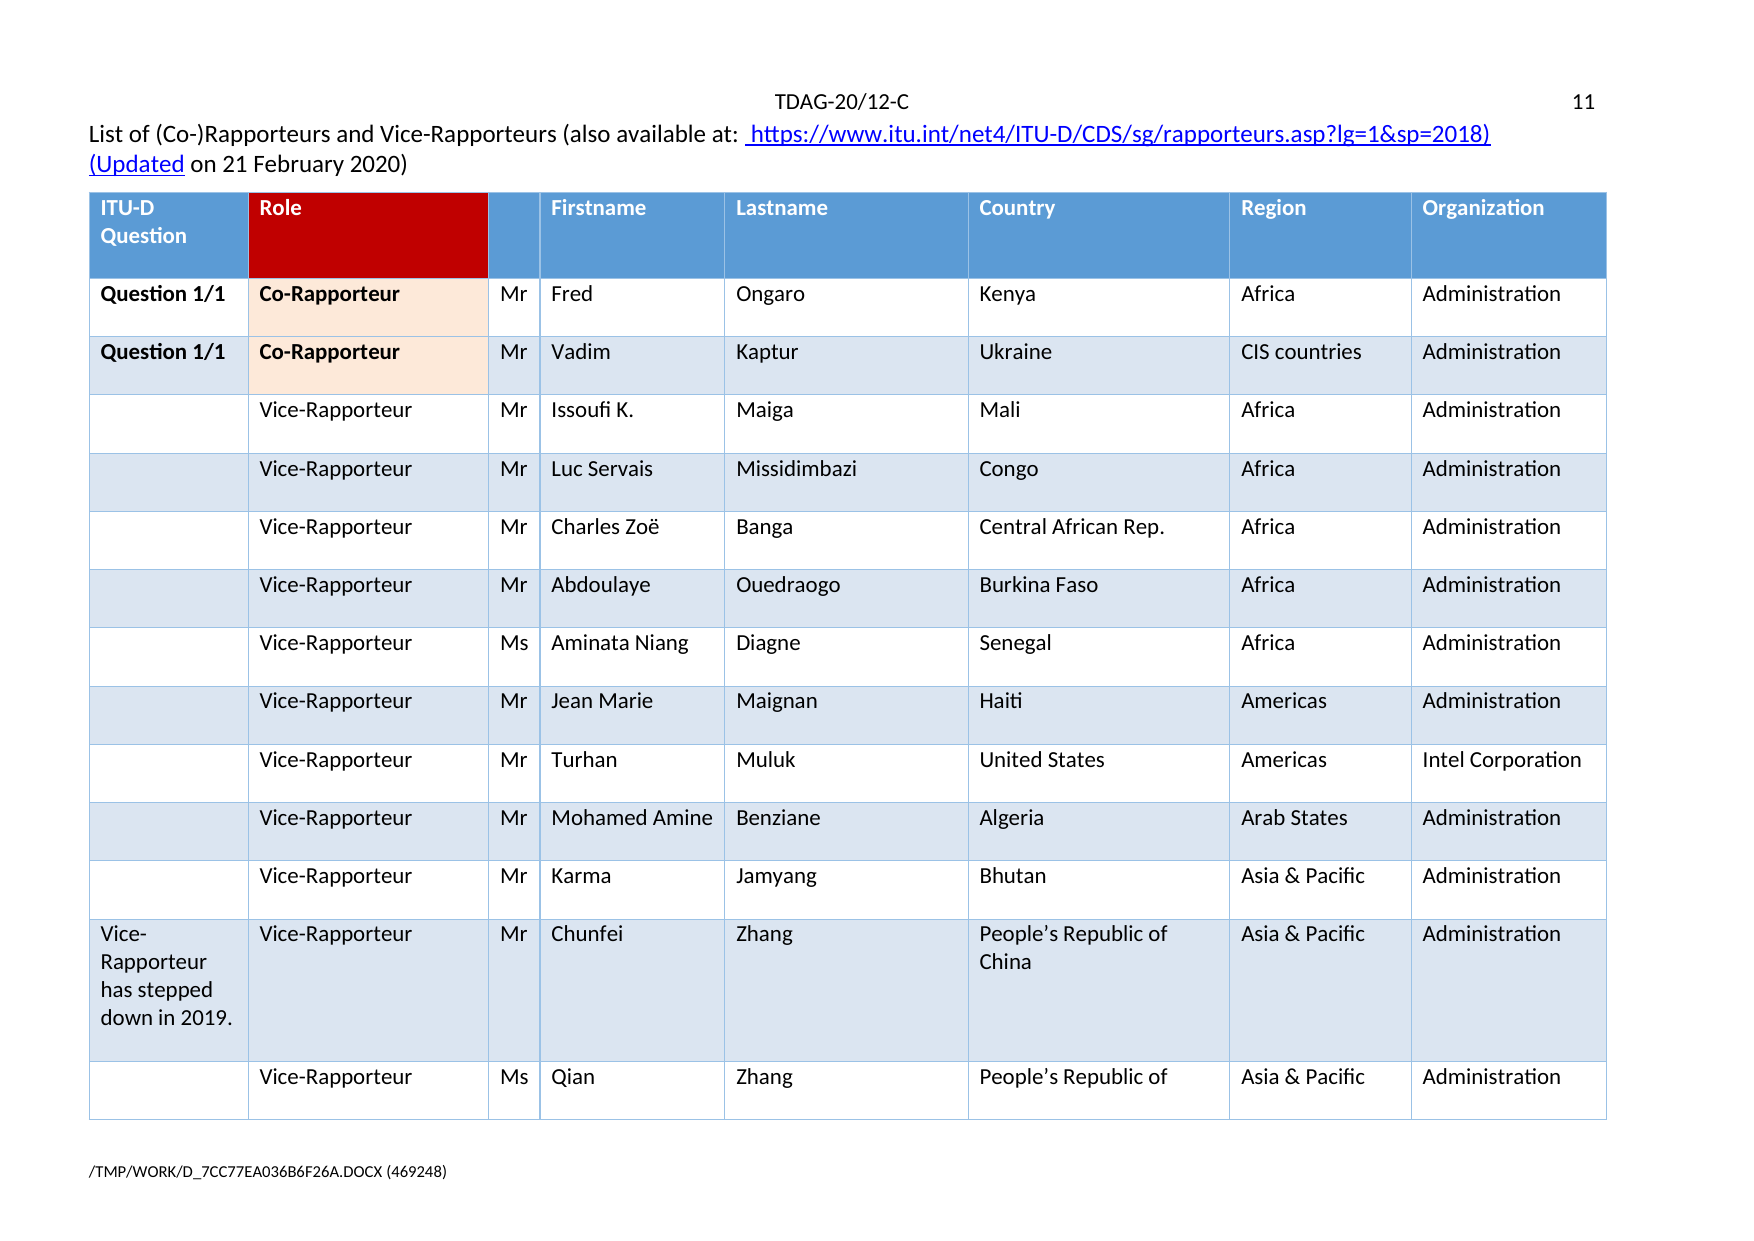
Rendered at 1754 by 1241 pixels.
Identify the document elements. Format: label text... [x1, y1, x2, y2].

table_cell Africa [1230, 395, 1411, 453]
table_cell Administration [1412, 1062, 1606, 1119]
table_cell People’s Republic of China [969, 1062, 1229, 1119]
table_cell Central African Rep. [969, 512, 1229, 569]
table_cell Chunfei [541, 920, 724, 1061]
table_cell Haiti [969, 687, 1229, 744]
table_cell [90, 454, 248, 511]
table_cell Diagne [725, 628, 968, 686]
table_cell Issoufi K. [541, 395, 724, 453]
table_cell People’s Republic of China [969, 920, 1229, 1061]
table_header Firstname [541, 193, 724, 278]
table_cell Mohamed Amine [541, 803, 724, 860]
table_cell Congo [969, 454, 1229, 511]
table_cell Kaptur [725, 337, 968, 394]
table_cell [90, 395, 248, 453]
table_cell [90, 570, 248, 627]
table_cell [90, 628, 248, 686]
table_cell Senegal [969, 628, 1229, 686]
table_cell Mr [489, 570, 539, 627]
text List of (Co-)Rapporteurs and Vice-Rapporteurs (also available at: https://www.itu.int/net4/ITU-D/CDS/sg/rapporteurs.asp?lg=1&sp=2018) (Updated on 21 February 2020) [89, 118, 1606, 179]
table_cell Vice-Rapporteur [249, 454, 488, 511]
table_cell Co-Rapporteur [249, 279, 488, 336]
table_cell [90, 745, 248, 802]
table_cell Administration [1412, 512, 1606, 569]
table_cell Vice-Rapporteur [249, 803, 488, 860]
table_header Region [1230, 193, 1411, 278]
table_cell Ouedraogo [725, 570, 968, 627]
table_cell Africa [1230, 454, 1411, 511]
table_cell Mr [489, 687, 539, 744]
table_cell Missidimbazi [725, 454, 968, 511]
table_cell Turhan [541, 745, 724, 802]
table_cell Question 1/1 [90, 337, 248, 394]
table_cell Administration [1412, 279, 1606, 336]
table_cell Vice-Rapporteur [249, 920, 488, 1061]
table_cell United States [969, 745, 1229, 802]
table_cell [90, 512, 248, 569]
table_cell Americas [1230, 745, 1411, 802]
table_cell Administration [1412, 861, 1606, 918]
table_cell [90, 687, 248, 744]
table_cell [90, 1062, 248, 1119]
table_cell CIS countries [1230, 337, 1411, 394]
table_cell Vice-Rapporteur [249, 861, 488, 918]
table_cell Africa [1230, 628, 1411, 686]
table_cell Vice-Rapporteur [249, 745, 488, 802]
table_cell Vice-Rapporteur [249, 395, 488, 453]
table_cell Administration [1412, 920, 1606, 1061]
table_cell Jamyang [725, 861, 968, 918]
table_cell Africa [1230, 512, 1411, 569]
table_cell Burkina Faso [969, 570, 1229, 627]
table_cell Vadim [541, 337, 724, 394]
table_cell Kenya [969, 279, 1229, 336]
table_cell Karma [541, 861, 724, 918]
table_cell Administration [1412, 570, 1606, 627]
table_cell Administration [1412, 687, 1606, 744]
table_cell Mali [969, 395, 1229, 453]
table_cell Vice-Rapporteur [249, 687, 488, 744]
table_cell Co-Rapporteur [249, 337, 488, 394]
table_cell Algeria [969, 803, 1229, 860]
table_cell Africa [1230, 279, 1411, 336]
table_cell Asia & Pacific [1230, 1062, 1411, 1119]
table_cell Muluk [725, 745, 968, 802]
table_cell Vice-Rapporteur [249, 1062, 488, 1119]
table_cell Mr [489, 395, 539, 453]
table_cell Ukraine [969, 337, 1229, 394]
table_cell Charles Zoë [541, 512, 724, 569]
table_cell Administration [1412, 395, 1606, 453]
table_header Organization [1412, 193, 1606, 278]
table_cell Administration [1412, 628, 1606, 686]
table_cell Zhang [725, 920, 968, 1061]
table_cell Vice-Rapporteur [249, 512, 488, 569]
table_cell Vice-Rapporteur [249, 570, 488, 627]
table_cell Abdoulaye [541, 570, 724, 627]
table_cell Ms [489, 1062, 539, 1119]
table_cell [90, 803, 248, 860]
table_cell Vice-Rapporteur [249, 628, 488, 686]
table_cell Mr [489, 279, 539, 336]
table_cell Ongaro [725, 279, 968, 336]
table_cell Aminata Niang [541, 628, 724, 686]
table_cell Administration [1412, 337, 1606, 394]
table_cell Americas [1230, 687, 1411, 744]
table_cell Bhutan [969, 861, 1229, 918]
table_cell Africa [1230, 570, 1411, 627]
table_cell Vice-Rapporteur has stepped down in 2019. [90, 920, 248, 1061]
table_cell Arab States [1230, 803, 1411, 860]
table_cell Luc Servais [541, 454, 724, 511]
table_cell Mr [489, 454, 539, 511]
table_header Lastname [725, 193, 968, 278]
table_header ITU-D Question [90, 193, 248, 278]
table_cell Mr [489, 861, 539, 918]
table_cell Mr [489, 745, 539, 802]
table_header Role [249, 193, 488, 278]
table_cell Mr [489, 803, 539, 860]
table_cell Qian [541, 1062, 724, 1119]
table_cell Maiga [725, 395, 968, 453]
table_cell Fred [541, 279, 724, 336]
table_cell Asia & Pacific [1230, 861, 1411, 918]
table_cell Mr [489, 920, 539, 1061]
table_cell Maignan [725, 687, 968, 744]
table_cell Administration [1412, 454, 1606, 511]
table_cell Banga [725, 512, 968, 569]
table_cell Question 1/1 [90, 279, 248, 336]
table_cell [90, 861, 248, 918]
table_cell Asia & Pacific [1230, 920, 1411, 1061]
table_cell Ms [489, 628, 539, 686]
table_cell Administration [1412, 803, 1606, 860]
table_header Country [969, 193, 1229, 278]
table_cell Benziane [725, 803, 968, 860]
table_cell Intel Corporation [1412, 745, 1606, 802]
table_cell Zhang [725, 1062, 968, 1119]
table_header [489, 193, 539, 278]
table_cell Mr [489, 337, 539, 394]
table_cell Jean Marie [541, 687, 724, 744]
table_cell Mr [489, 512, 539, 569]
